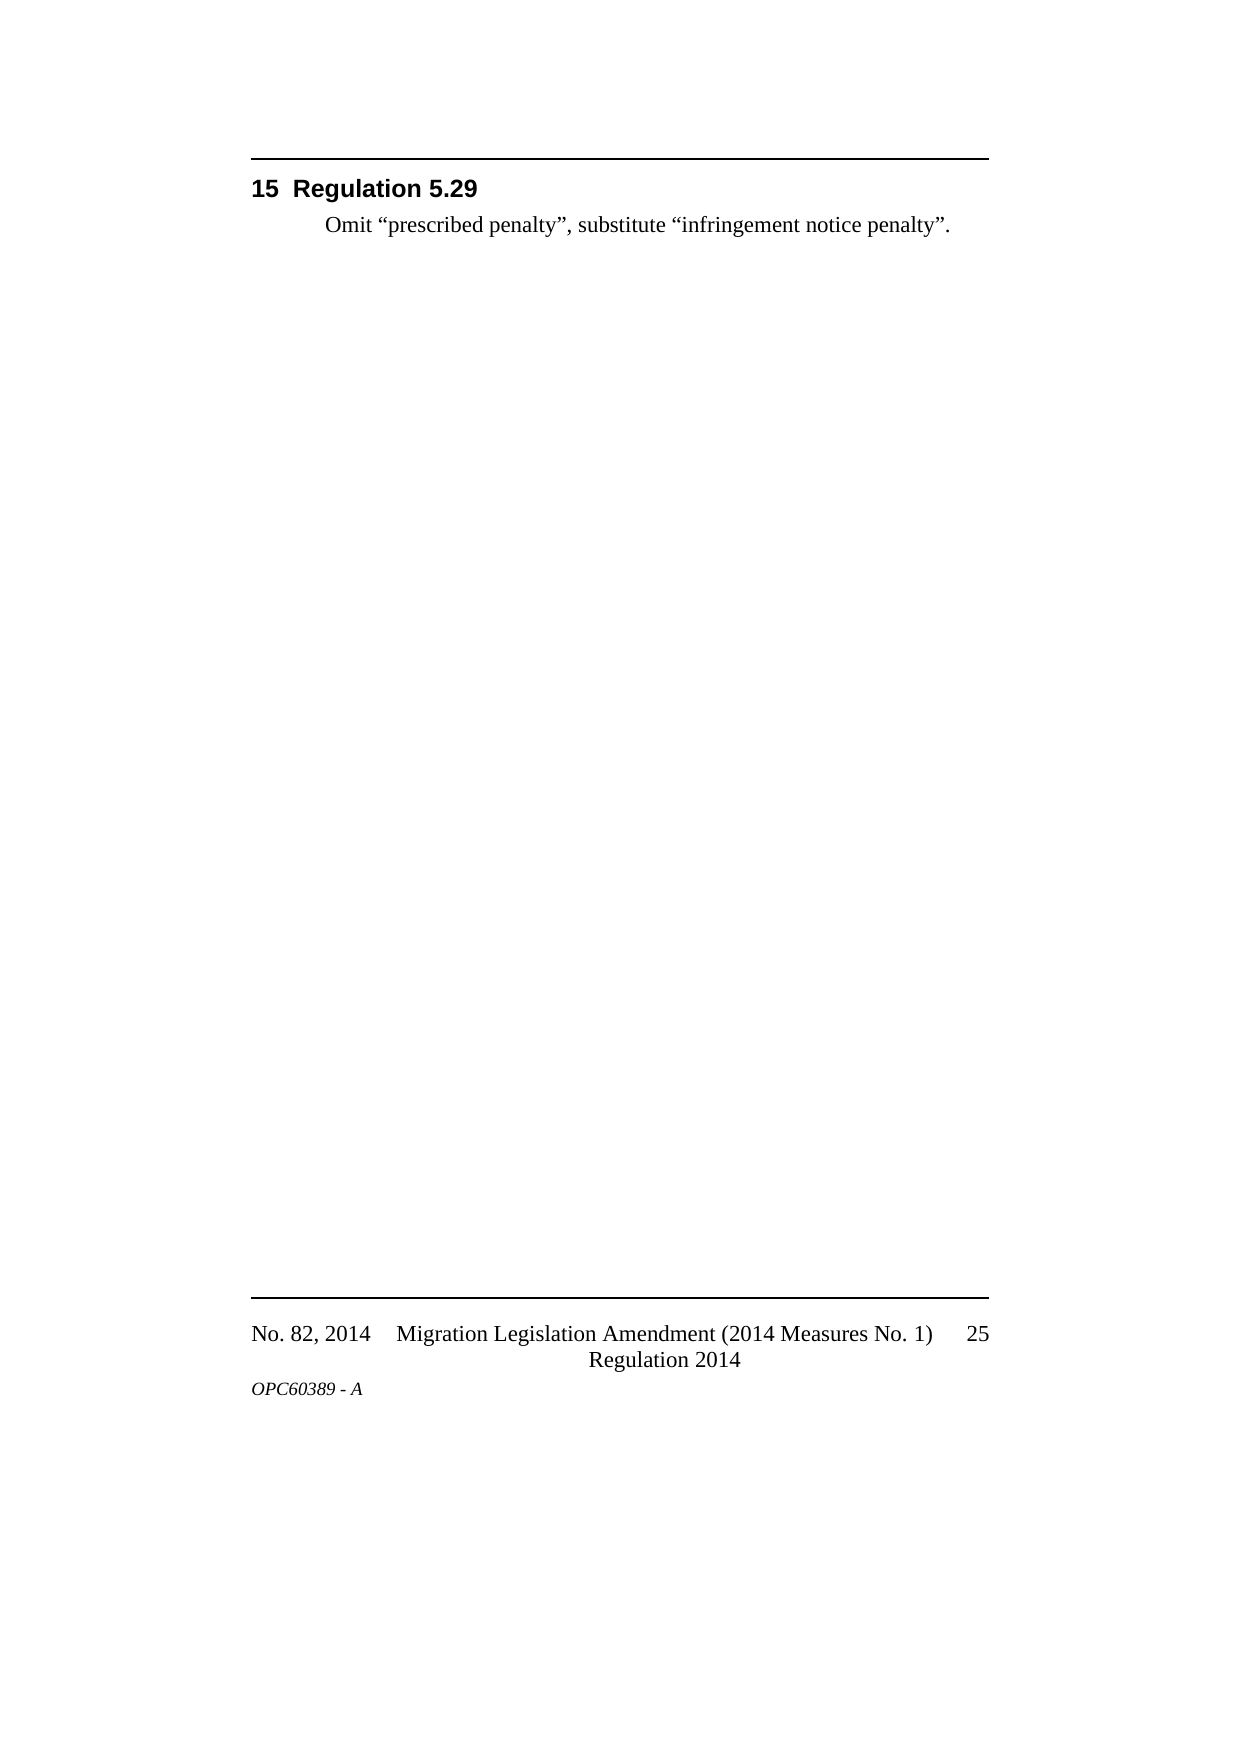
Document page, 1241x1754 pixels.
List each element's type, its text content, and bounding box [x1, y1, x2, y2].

text 15 Regulation 5.29 [251, 174, 989, 202]
text Omit “prescribed penalty”, substitute “infringement notice penalty”. [325, 211, 989, 237]
